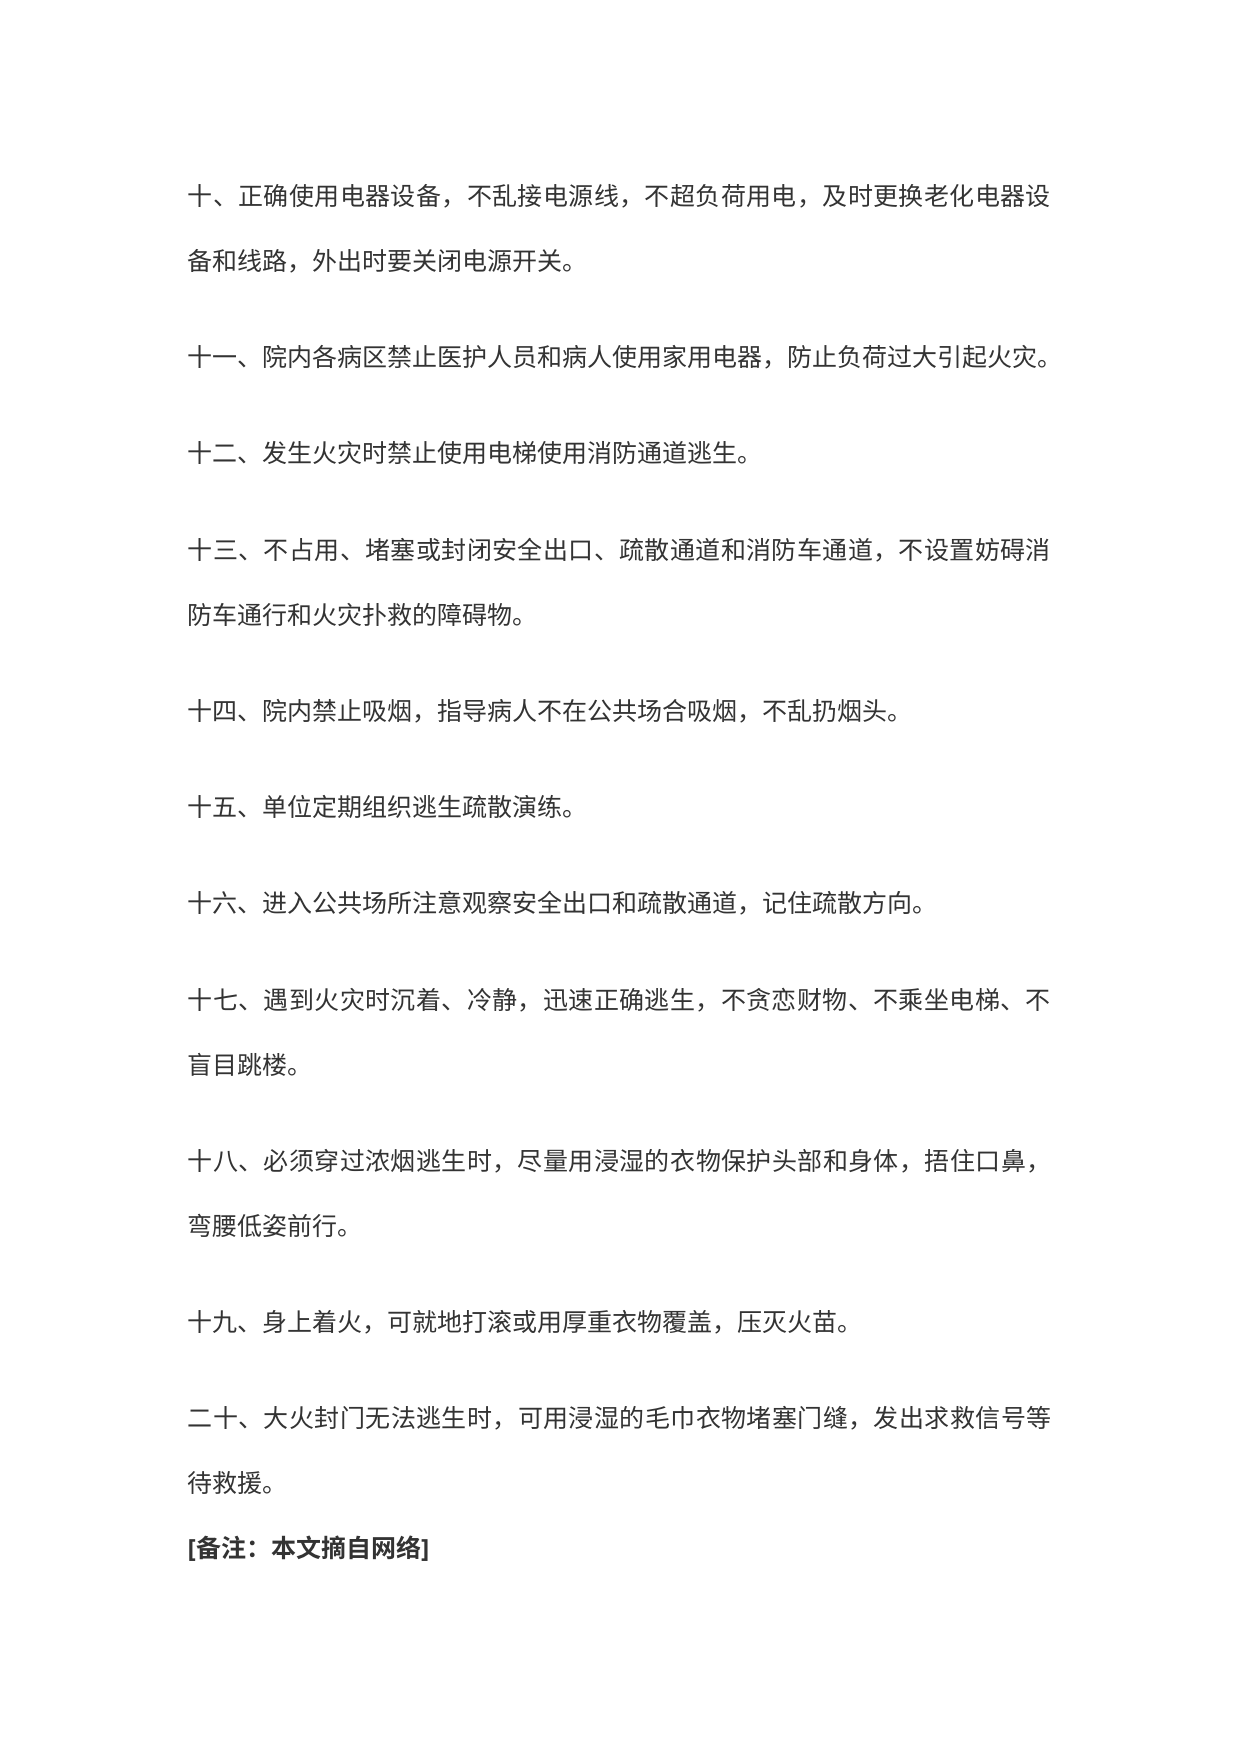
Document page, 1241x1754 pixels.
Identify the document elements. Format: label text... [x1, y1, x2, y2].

text 十二、发生火灾时禁止使用电梯使用消防通道逃生。 [187, 419, 1053, 484]
text 十七、遇到火灾时沉着、冷静，迅速正确逃生，不贪恋财物、不乘坐电梯、不盲目跳楼。 [187, 966, 1053, 1096]
text 十九、身上着火，可就地打滚或用厚重衣物覆盖，压灭火苗。 [187, 1288, 1053, 1353]
text 十六、进入公共场所注意观察安全出口和疏散通道，记住疏散方向。 [187, 869, 1053, 934]
text 十五、单位定期组织逃生疏散演练。 [187, 773, 1053, 838]
text 十三、不占用、堵塞或封闭安全出口、疏散通道和消防车通道，不设置妨碍消防车通行和火灾扑救的障碍物。 [187, 516, 1053, 646]
text 十八、必须穿过浓烟逃生时，尽量用浸湿的衣物保护头部和身体，捂住口鼻，弯腰低姿前行。 [187, 1127, 1053, 1257]
text 十四、院内禁止吸烟，指导病人不在公共场合吸烟，不乱扔烟头。 [187, 677, 1053, 742]
text 十一、院内各病区禁止医护人员和病人使用家用电器，防止负荷过大引起火灾。 [187, 323, 1053, 388]
text 十、正确使用电器设备，不乱接电源线，不超负荷用电，及时更换老化电器设备和线路，外出时要关闭电源开关。 [187, 162, 1053, 292]
text 二十、大火封门无法逃生时，可用浸湿的毛巾衣物堵塞门缝，发出求救信号等待救援。 [备注：本文摘自网络] [187, 1384, 1053, 1579]
